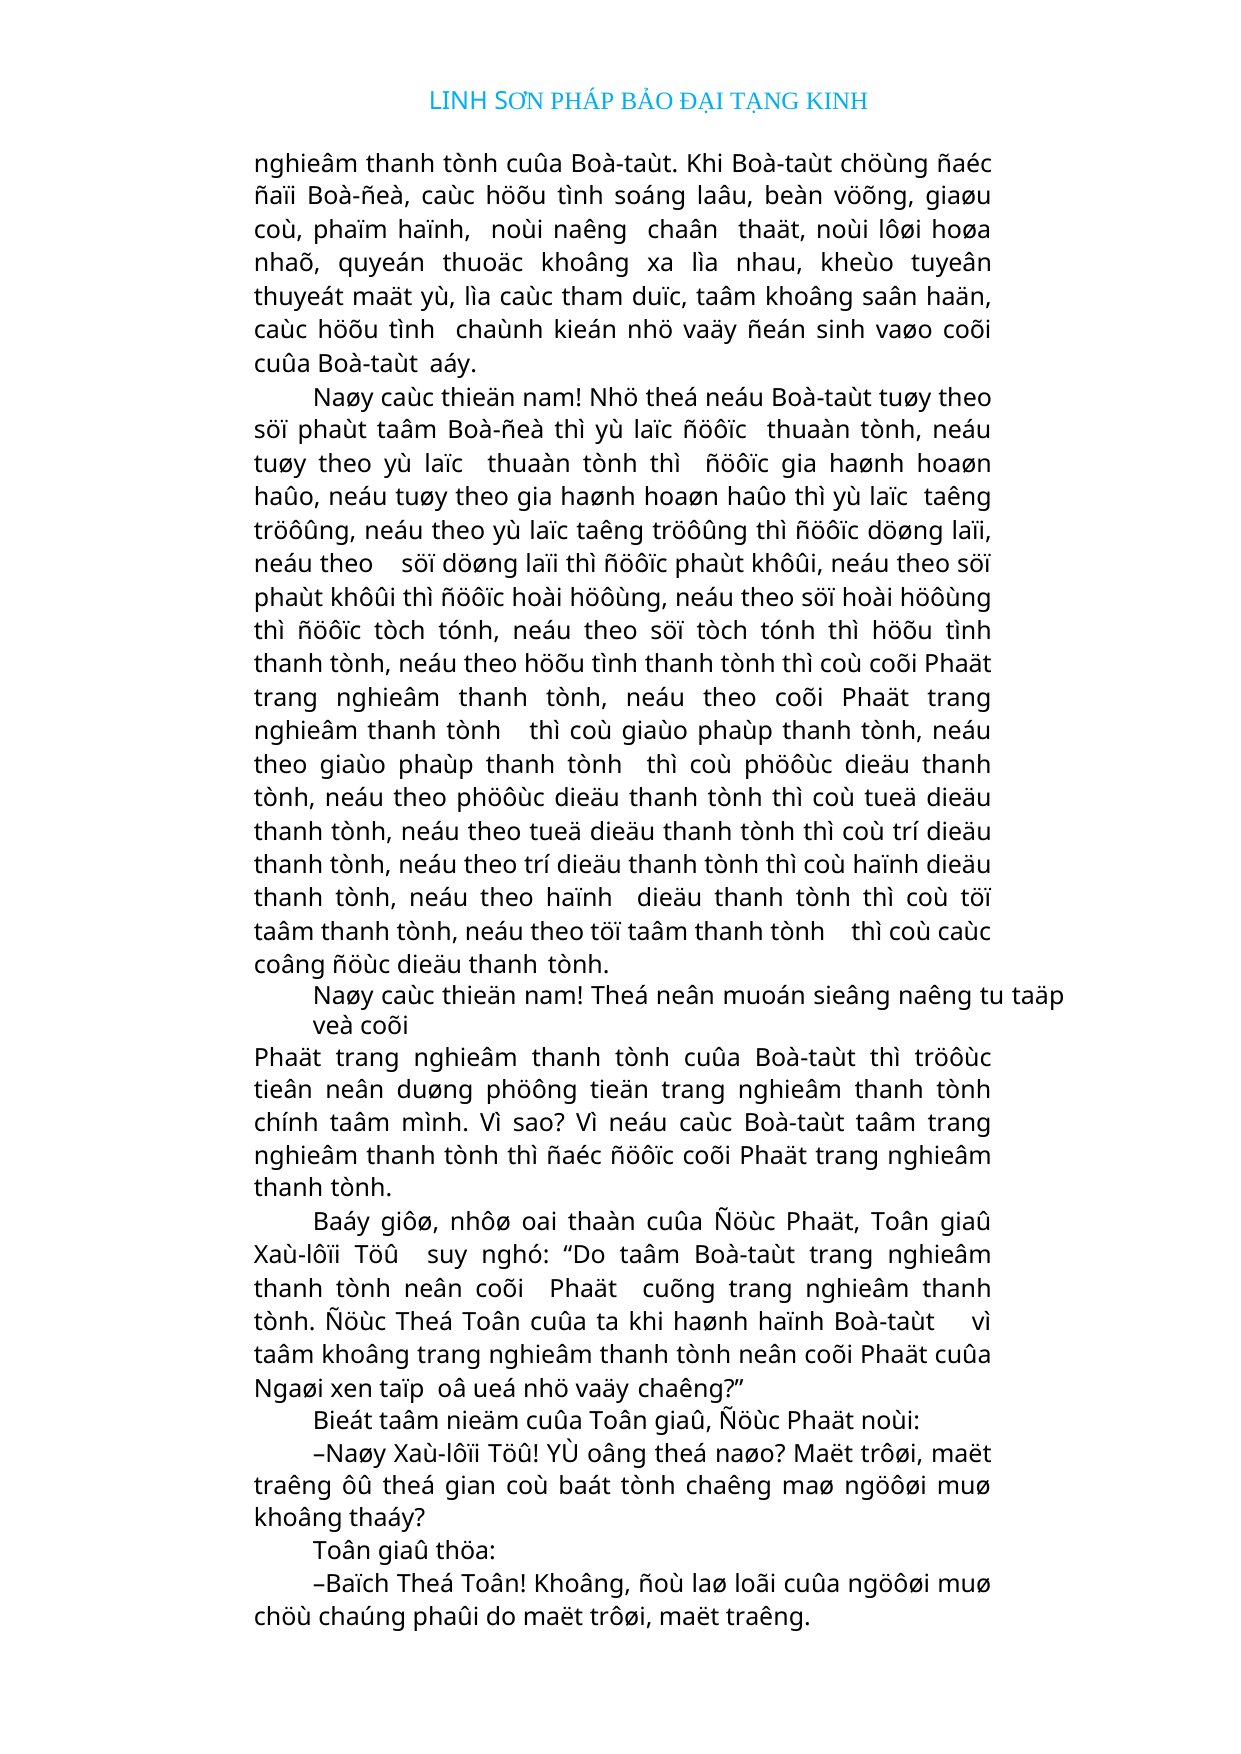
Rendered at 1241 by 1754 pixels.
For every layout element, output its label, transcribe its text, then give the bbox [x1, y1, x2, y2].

text Naøy caùc thieän nam! Nhö theá neáu Boà-taùt tuøy theo söï phaùt taâm Boà-ñeà thì yù laïc ñöôïc thuaàn tònh, neáu tuøy theo yù laïc thuaàn tònh thì ñöôïc gia haønh hoaøn haûo, neáu tuøy theo gia haønh hoaøn haûo thì yù laïc taêng tröôûng, neáu theo yù laïc taêng tröôûng thì ñöôïc döøng laïi, neáu theo söï döøng laïi thì ñöôïc phaùt khôûi, neáu theo söï phaùt khôûi thì ñöôïc hoài höôùng, neáu theo söï hoài höôùng thì ñöôïc tòch tónh, neáu theo söï tòch tónh thì höõu tình thanh tònh, neáu theo höõu tình thanh tònh thì coù coõi Phaät trang nghieâm thanh tònh, neáu theo coõi Phaät trang nghieâm thanh tònh thì coù giaùo phaùp thanh tònh, neáu theo giaùo phaùp thanh tònh thì coù phöôùc dieäu thanh tònh, neáu theo phöôùc dieäu thanh tònh thì coù tueä dieäu thanh tònh, neáu theo tueä dieäu thanh tònh thì coù trí dieäu thanh tònh, neáu theo trí dieäu thanh tònh thì coù haïnh dieäu thanh tònh, neáu theo haïnh dieäu thanh tònh thì coù töï taâm thanh tònh, neáu theo töï taâm thanh tònh thì coù caùc coâng ñöùc dieäu thanh tònh. [254, 379, 992, 981]
text Naøy caùc thieän nam! Theá neân muoán sieâng naêng tu taäp veà coõi [313, 981, 1065, 1041]
text –Naøy Xaù-lôïi Töû! YÙ oâng theá naøo? Maët trôøi, maët traêng ôû theá gian coù baát tònh chaêng maø ngöôøi muø khoâng thaáy? [254, 1436, 992, 1534]
text Toân giaû thöa: [313, 1534, 1065, 1566]
text Baáy giôø, nhôø oai thaàn cuûa Ñöùc Phaät, Toân giaû Xaù-lôïi Töû suy nghó: “Do taâm Boà-taùt trang nghieâm thanh tònh neân coõi Phaät cuõng trang nghieâm thanh tònh. Ñöùc Theá Toân cuûa ta khi haønh haïnh Boà-taùt vì taâm khoâng trang nghieâm thanh tònh neân coõi Phaät cuûa Ngaøi xen taïp oâ ueá nhö vaäy chaêng?” [254, 1204, 992, 1404]
text Phaät trang nghieâm thanh tònh cuûa Boà-taùt thì tröôùc tieân neân duøng phöông tieän trang nghieâm thanh tònh chính taâm mình. Vì sao? Vì neáu caùc Boà-taùt taâm trang nghieâm thanh tònh thì ñaéc ñöôïc coõi Phaät trang nghieâm thanh tònh. [254, 1041, 992, 1204]
text –Baïch Theá Toân! Khoâng, ñoù laø loãi cuûa ngöôøi muø chöù chaúng phaûi do maët trôøi, maët traêng. [254, 1566, 992, 1633]
text nghieâm thanh tònh cuûa Boà-taùt. Khi Boà-taùt chöùng ñaéc ñaïi Boà-ñeà, caùc höõu tình soáng laâu, beàn vöõng, giaøu coù, phaïm haïnh, noùi naêng chaân thaät, noùi lôøi hoøa nhaõ, quyeán thuoäc khoâng xa lìa nhau, kheùo tuyeân thuyeát maät yù, lìa caùc tham duïc, taâm khoâng saân haän, caùc höõu tình chaùnh kieán nhö vaäy ñeán sinh vaøo coõi cuûa Boà-taùt aáy. [254, 145, 992, 379]
text Bieát taâm nieäm cuûa Toân giaû, Ñöùc Phaät noùi: [313, 1404, 1065, 1436]
